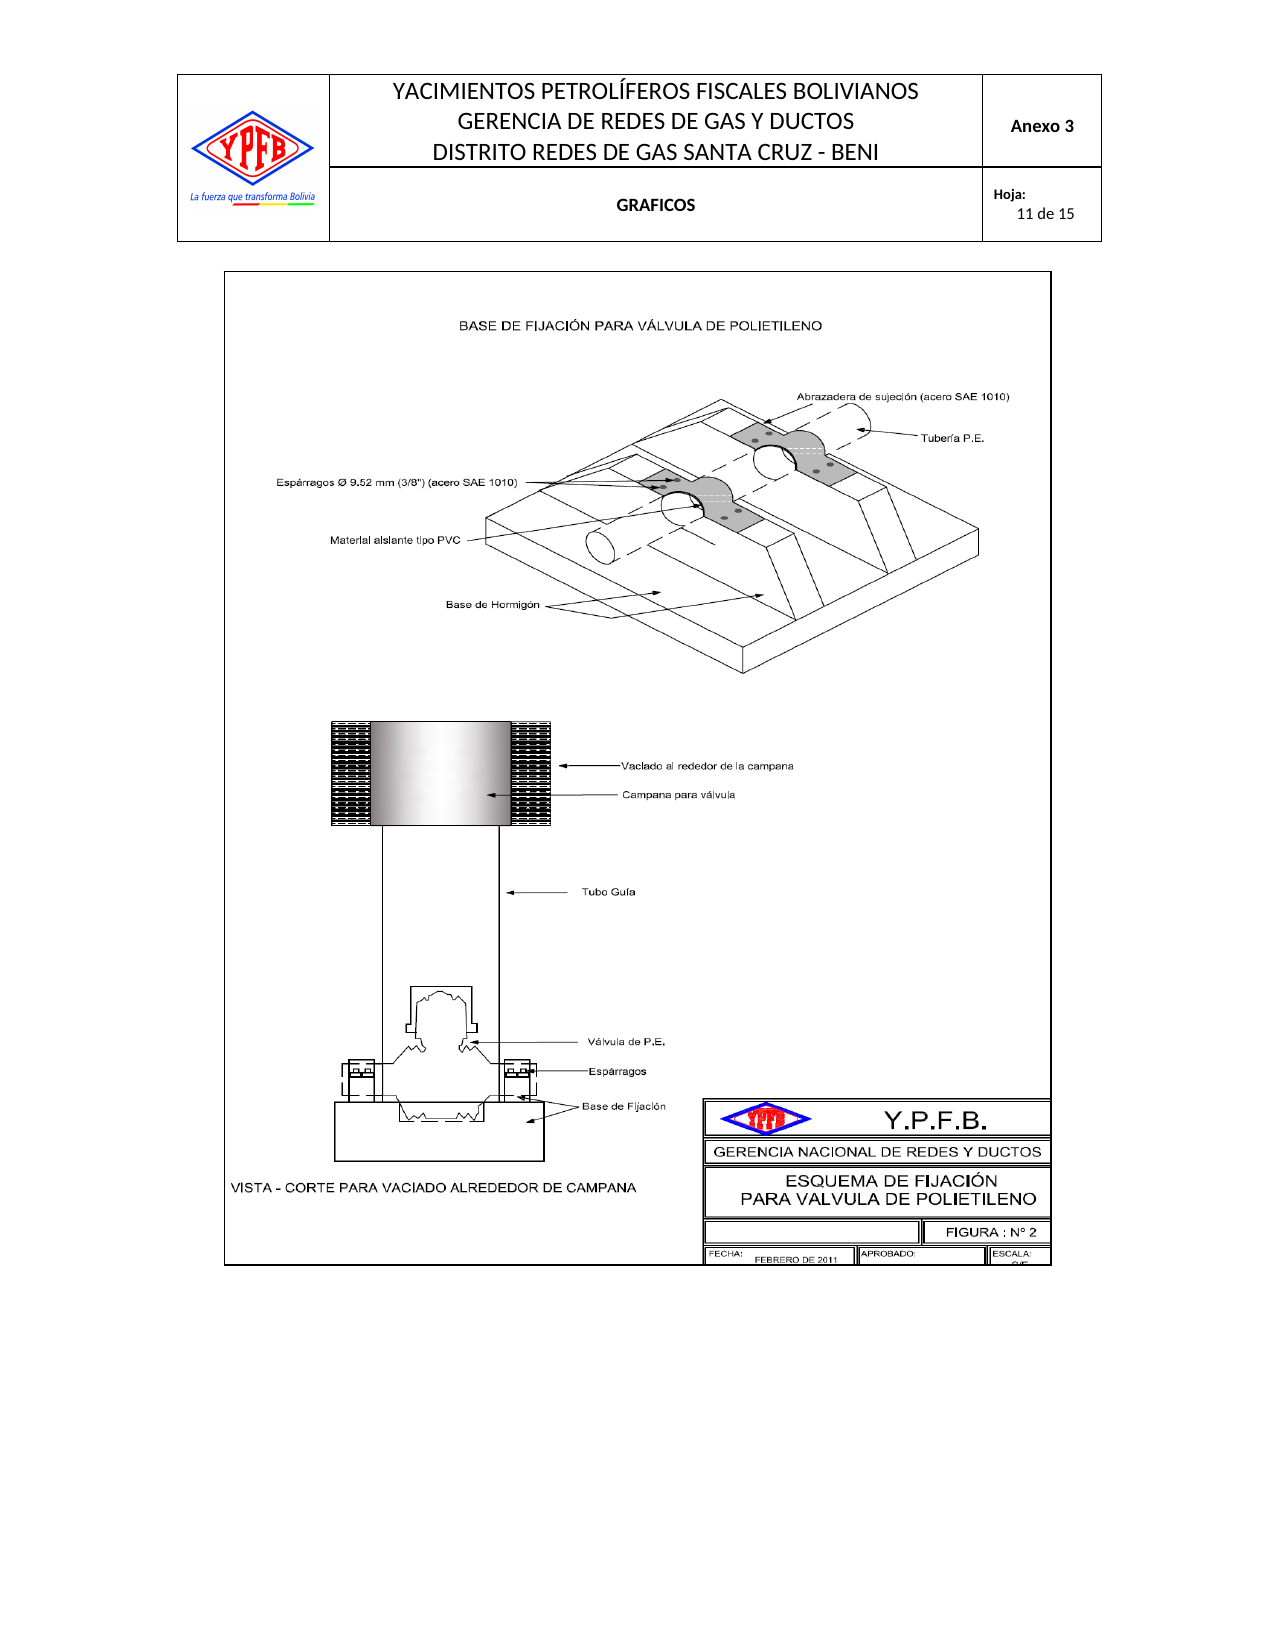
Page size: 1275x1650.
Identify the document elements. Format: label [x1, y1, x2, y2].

picture [188, 105, 316, 211]
